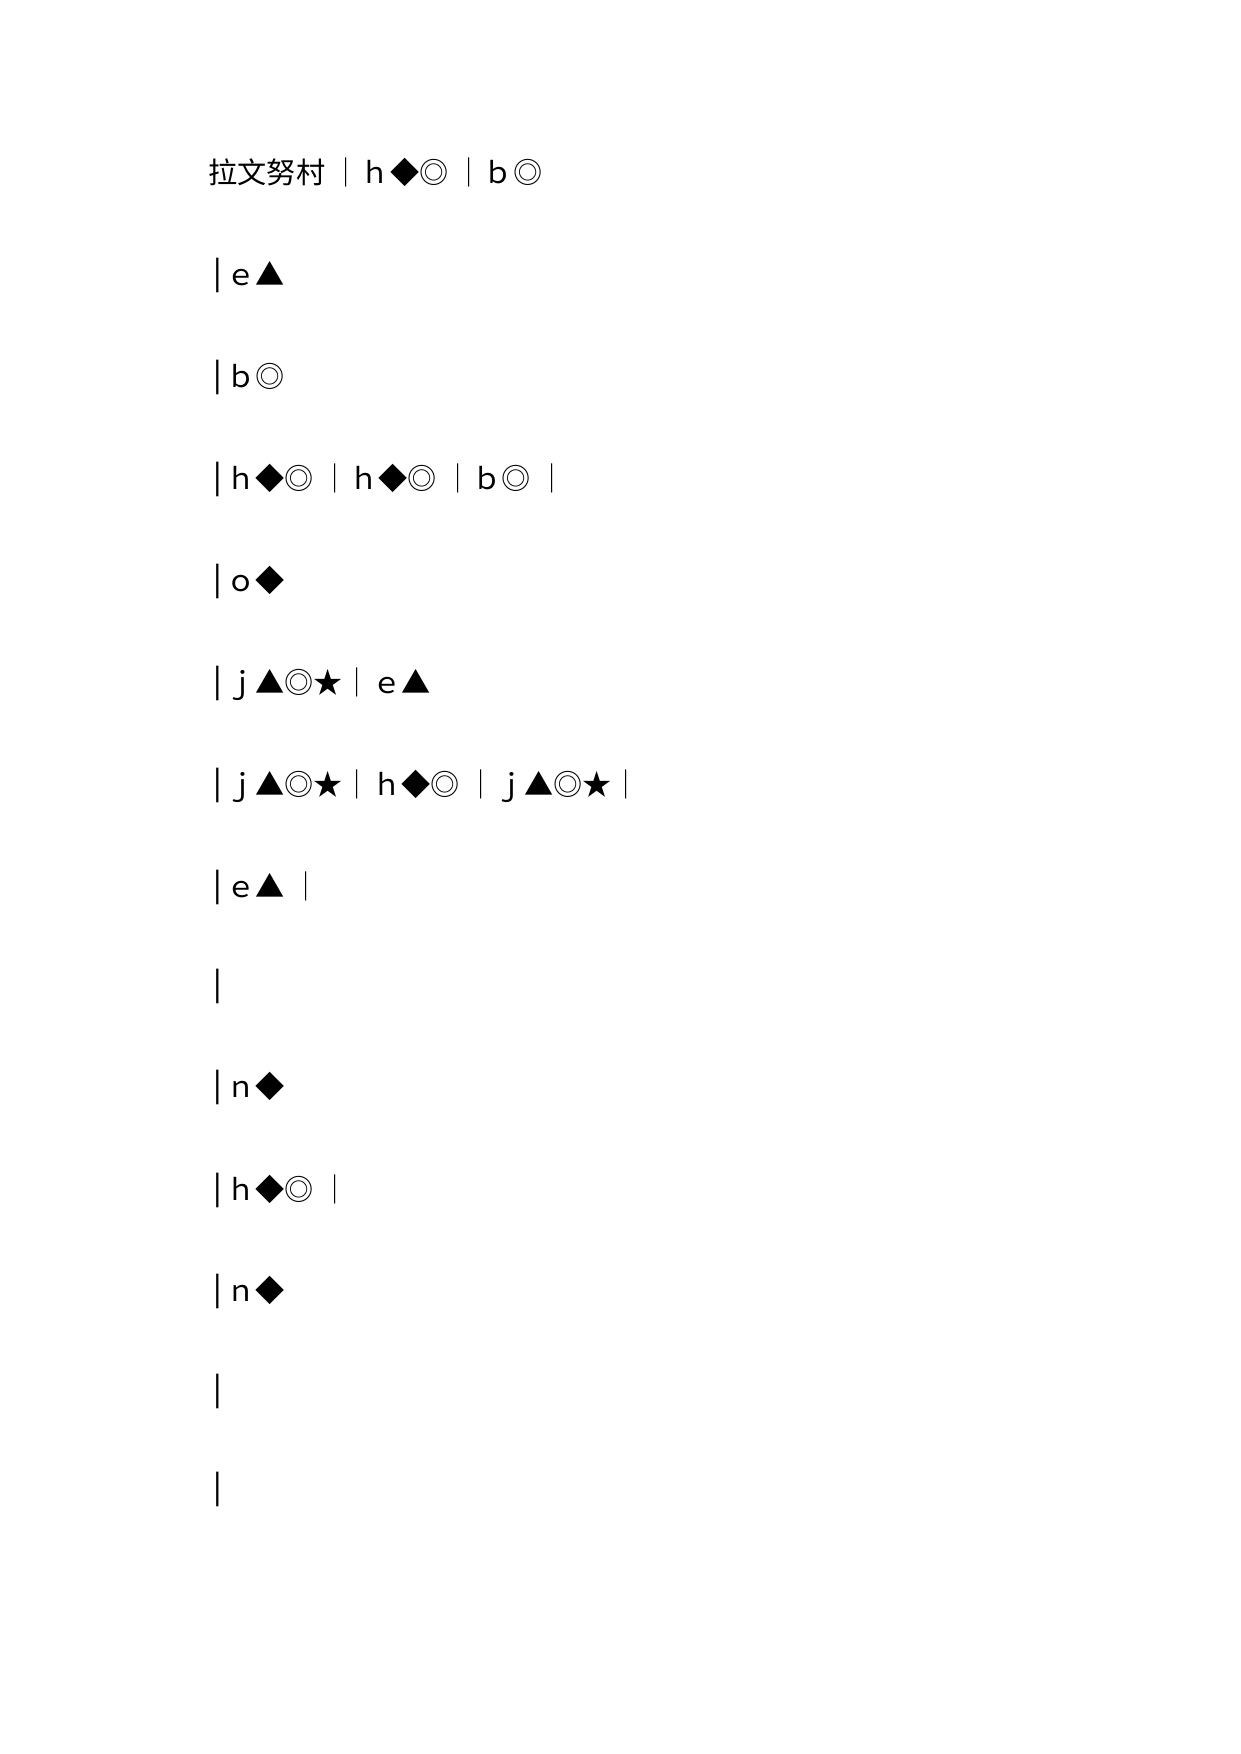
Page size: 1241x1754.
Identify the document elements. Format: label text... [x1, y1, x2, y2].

text │ [150, 1468, 1090, 1508]
text │ [150, 1370, 1090, 1410]
text │ｏ◆ [150, 558, 1090, 600]
text │ｊ▲◎★│ｈ◆◎ │ｊ▲◎★│ [150, 762, 1090, 804]
text │ｎ◆ [150, 1268, 1090, 1310]
text │ｈ◆◎ │ｈ◆◎ │ｂ◎ │ [150, 456, 1090, 498]
text │ｈ◆◎ │ [150, 1166, 1090, 1208]
text │ｅ▲ [150, 252, 1090, 294]
text │ｎ◆ [150, 1064, 1090, 1106]
text │ [150, 966, 1090, 1005]
text 拉文努村 │ｈ◆◎ │ｂ◎ [150, 150, 1090, 192]
text │ｊ▲◎★│ｅ▲ [150, 660, 1090, 702]
text │ｂ◎ [150, 354, 1090, 396]
text │ｅ▲ │ [150, 864, 1090, 906]
